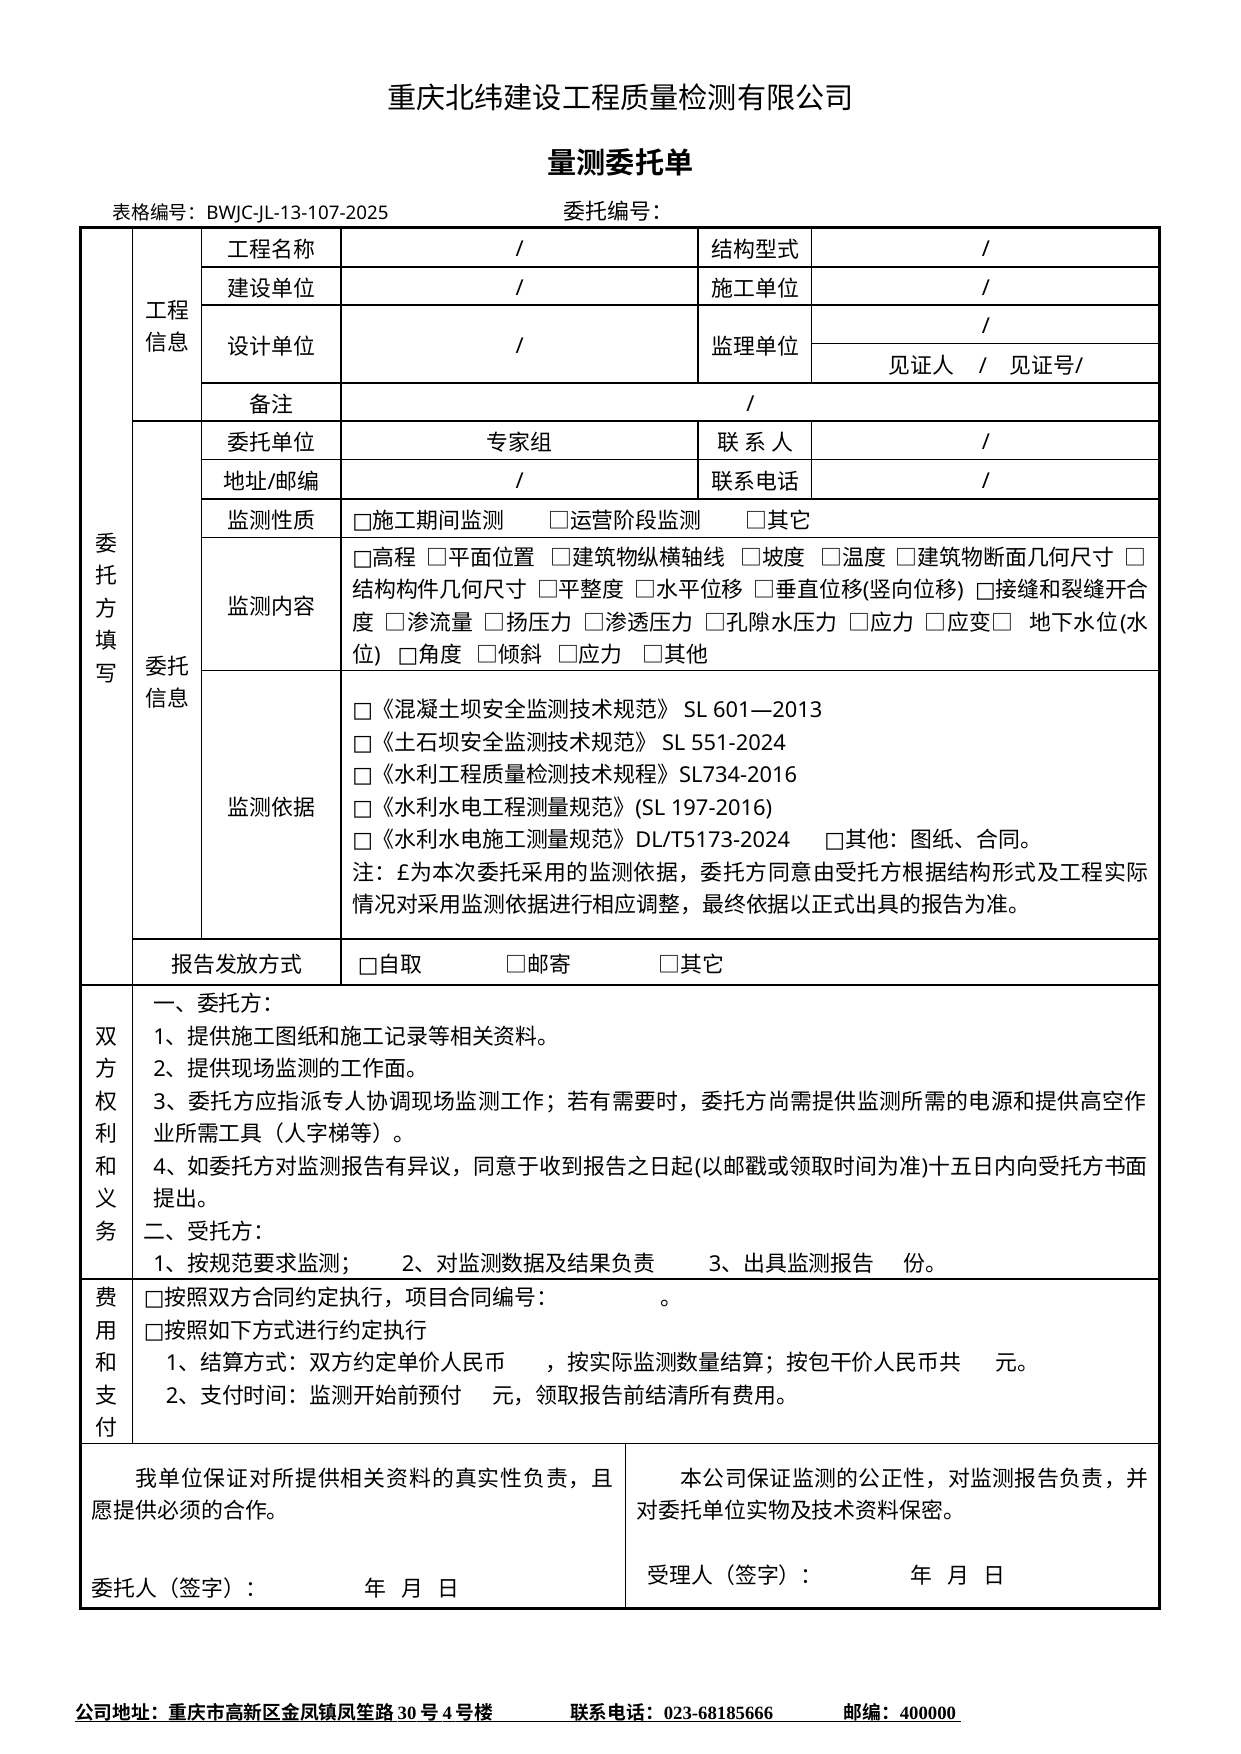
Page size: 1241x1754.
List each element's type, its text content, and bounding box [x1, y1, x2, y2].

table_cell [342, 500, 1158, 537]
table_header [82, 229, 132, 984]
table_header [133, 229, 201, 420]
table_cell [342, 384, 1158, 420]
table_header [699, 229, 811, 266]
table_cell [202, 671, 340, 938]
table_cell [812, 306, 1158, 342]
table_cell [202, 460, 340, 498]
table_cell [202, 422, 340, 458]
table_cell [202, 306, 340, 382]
text 重庆北纬建设工程质量检测有限公司 [75, 64, 1165, 129]
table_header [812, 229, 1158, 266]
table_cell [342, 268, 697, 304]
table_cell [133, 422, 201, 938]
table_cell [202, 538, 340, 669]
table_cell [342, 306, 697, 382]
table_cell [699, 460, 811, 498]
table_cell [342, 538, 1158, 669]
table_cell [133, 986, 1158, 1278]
text 表格编号：BWJC-JL-13-107-2025 委托编号： [75, 194, 1165, 226]
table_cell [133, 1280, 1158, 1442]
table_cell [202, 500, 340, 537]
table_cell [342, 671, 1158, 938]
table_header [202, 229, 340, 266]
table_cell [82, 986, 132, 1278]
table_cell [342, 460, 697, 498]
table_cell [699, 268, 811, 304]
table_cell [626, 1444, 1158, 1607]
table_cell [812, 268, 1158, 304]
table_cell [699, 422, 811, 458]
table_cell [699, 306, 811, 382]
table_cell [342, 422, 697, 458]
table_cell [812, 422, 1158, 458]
text 量测委托单 [75, 129, 1165, 194]
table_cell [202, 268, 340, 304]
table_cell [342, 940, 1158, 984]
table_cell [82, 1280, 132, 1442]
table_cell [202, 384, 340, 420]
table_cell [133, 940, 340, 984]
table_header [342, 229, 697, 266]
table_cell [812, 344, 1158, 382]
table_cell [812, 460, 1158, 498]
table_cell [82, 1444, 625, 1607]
